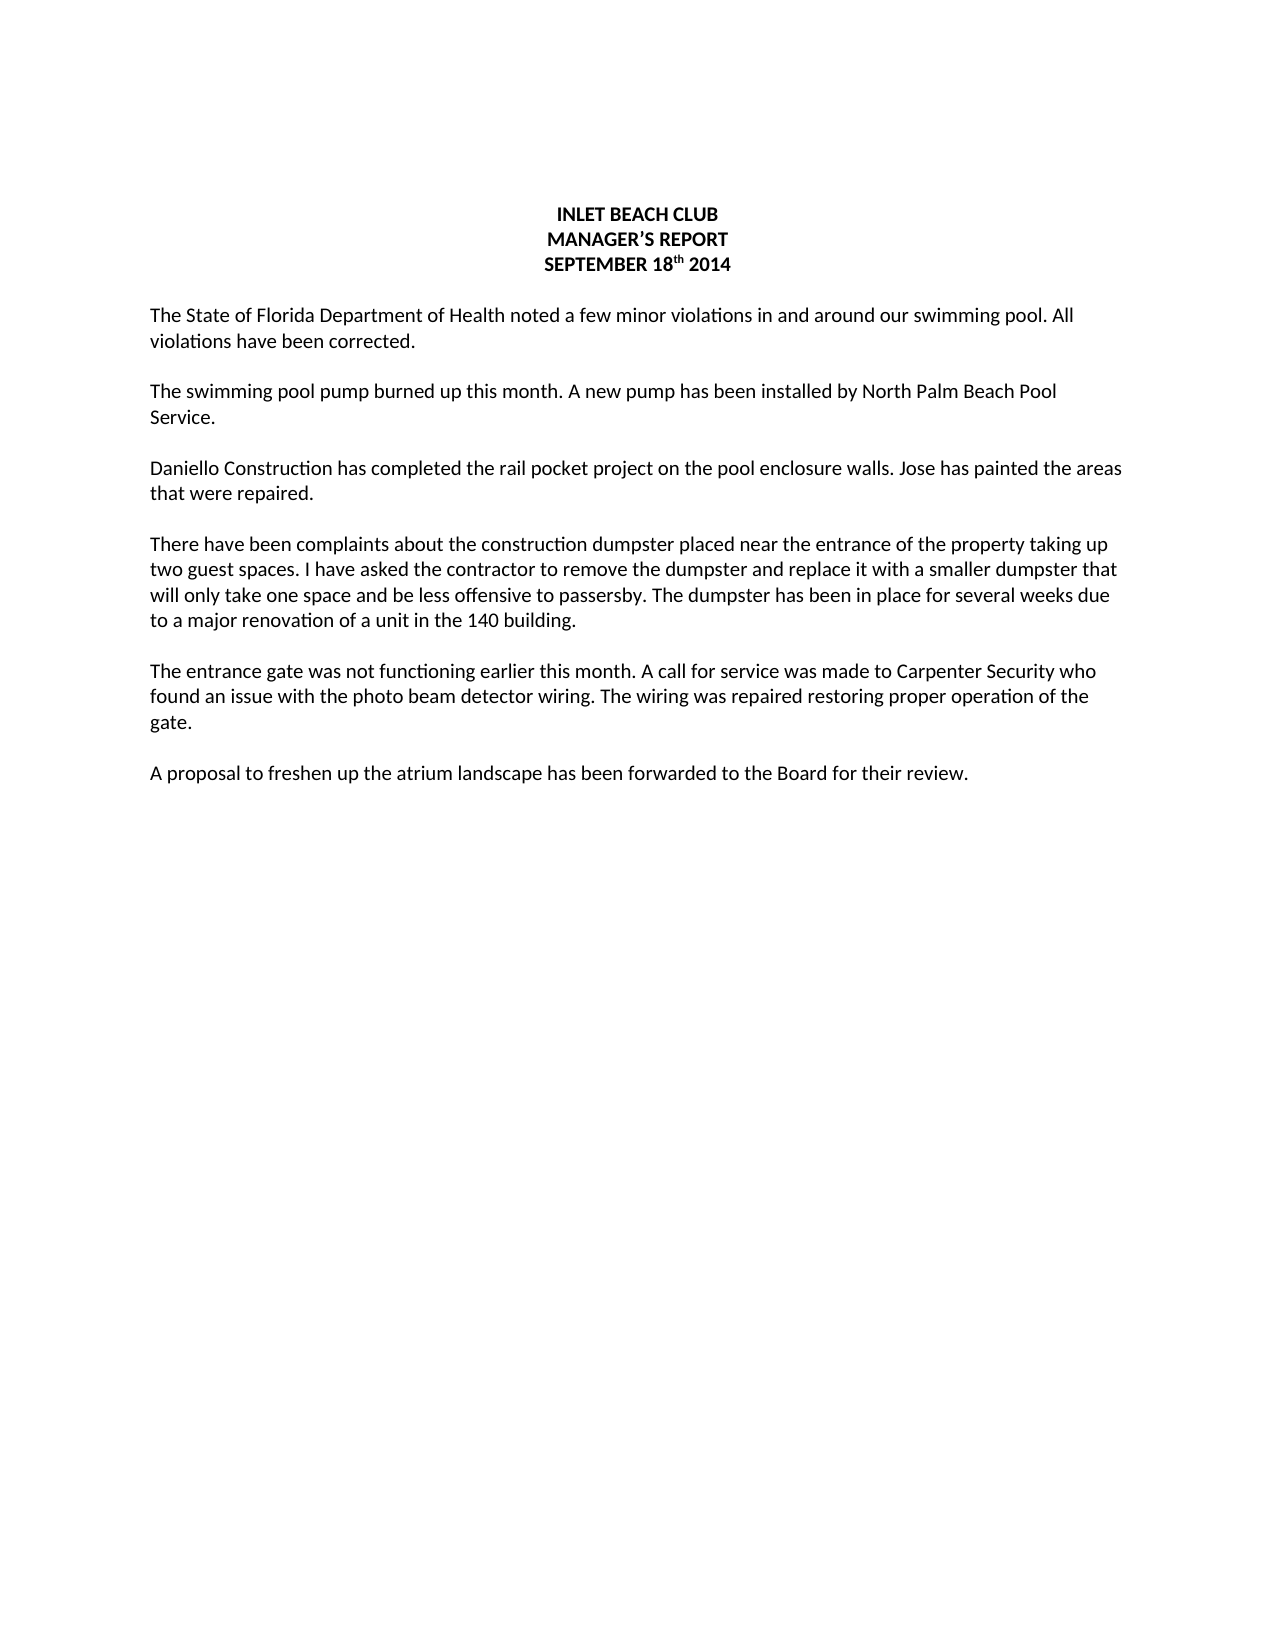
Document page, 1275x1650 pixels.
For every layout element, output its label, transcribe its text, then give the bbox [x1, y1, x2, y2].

text MANAGER’S REPORT [150, 226, 1125, 252]
text There have been complaints about the construction dumpster placed near the entrance of the property taking up two guest spaces. I have asked the contractor to remove the dumpster and replace it with a smaller dumpster that will only take one space and be less offensive to passersby. The dumpster has been in place for several weeks due to a major renovation of a unit in the 140 building. [150, 531, 1125, 633]
text The entrance gate was not functioning earlier this month. A call for service was made to Carpenter Security who found an issue with the photo beam detector wiring. The wiring was repaired restoring proper operation of the gate. [150, 658, 1125, 734]
text A proposal to freshen up the atrium landscape has been forwarded to the Board for their review. [150, 760, 1125, 785]
text Daniello Construction has completed the rail pocket project on the pool enclosure walls. Jose has painted the areas that were repaired. [150, 455, 1125, 506]
text The swimming pool pump burned up this month. A new pump has been installed by North Palm Beach Pool Service. [150, 379, 1125, 429]
text INLET BEACH CLUB [150, 201, 1125, 226]
text The State of Florida Department of Health noted a few minor violations in and around our swimming pool. All violations have been corrected. [150, 302, 1125, 353]
text SEPTEMBER 18th 2014 [150, 252, 1125, 277]
